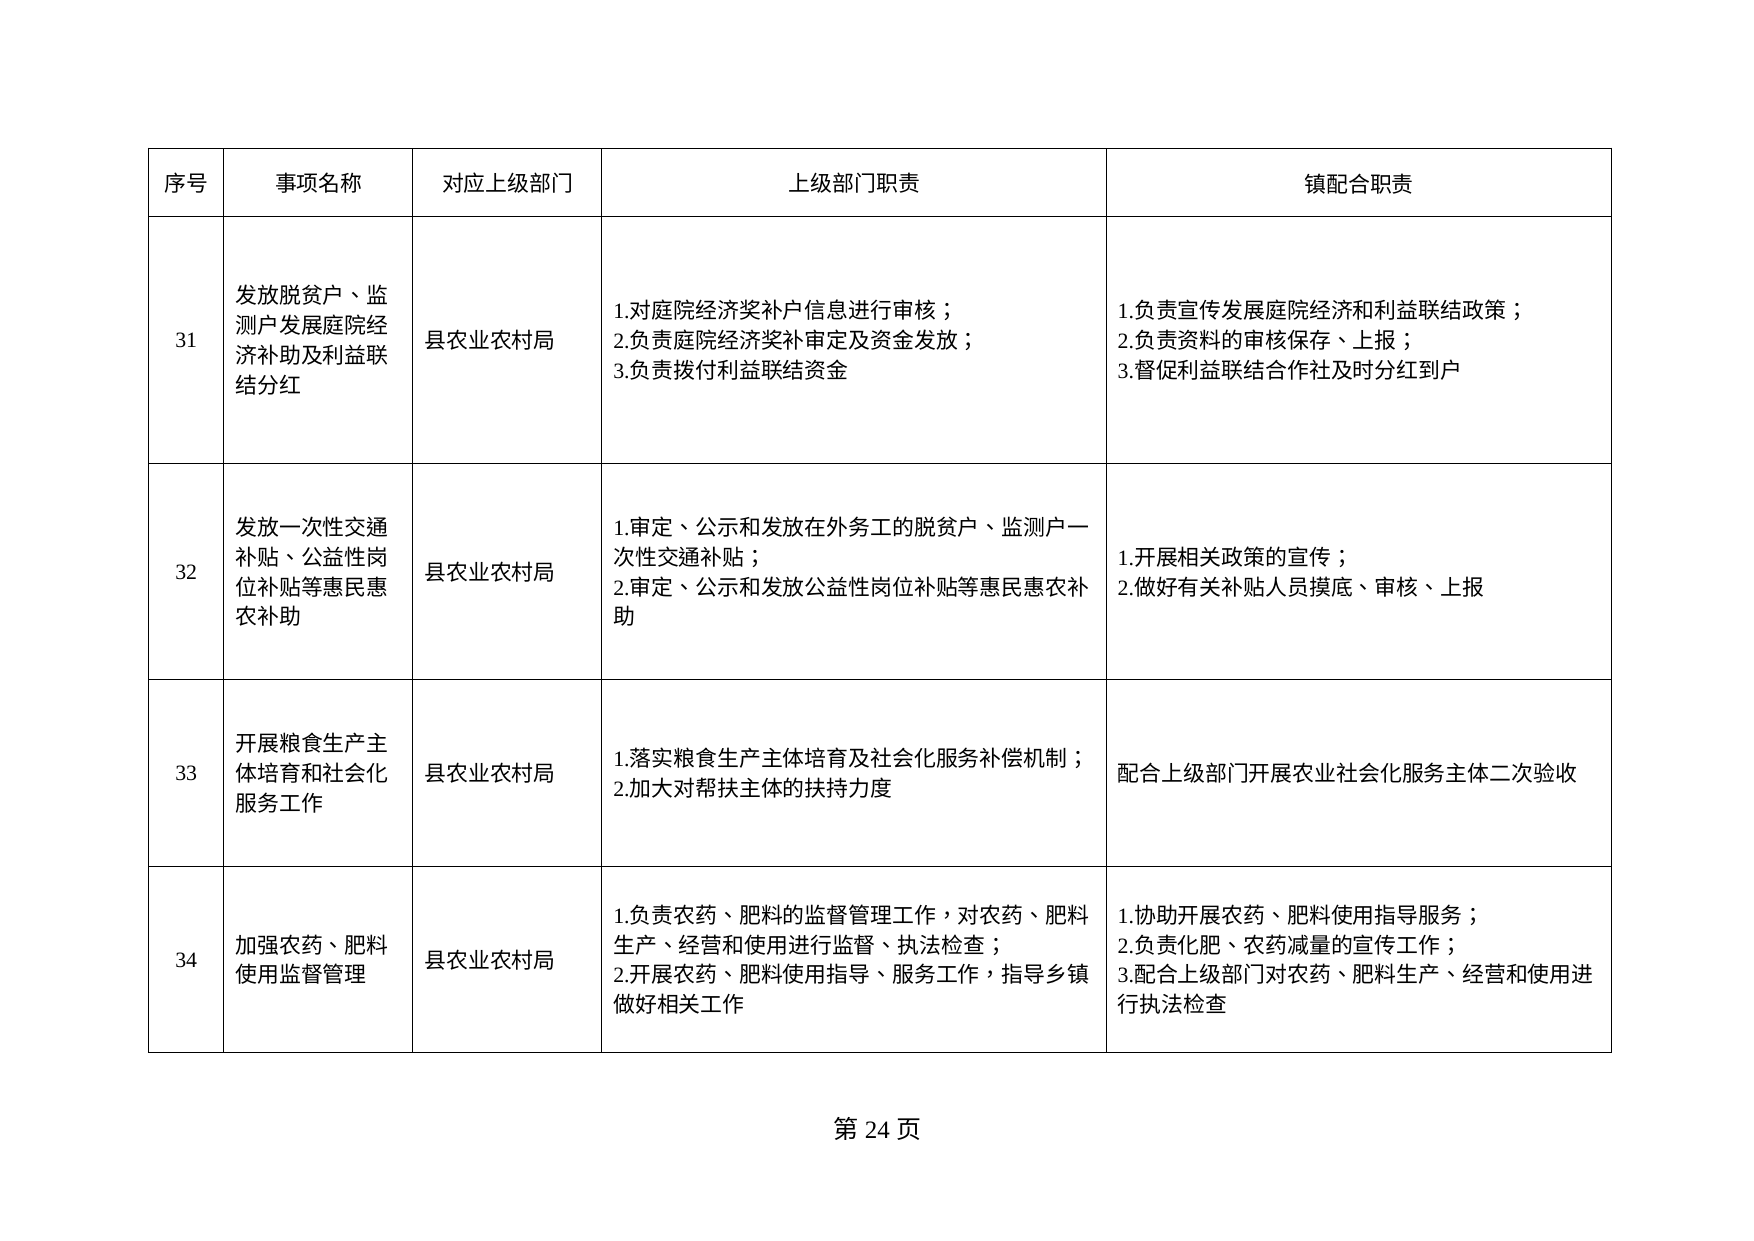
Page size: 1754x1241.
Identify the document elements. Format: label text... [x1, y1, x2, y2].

table_cell 32 [149, 464, 223, 679]
table_cell 34 [149, 867, 223, 1052]
table_header 上级部门职责 [602, 149, 1106, 216]
table_cell 发放一次性交通补贴、公益性岗位补贴等惠民惠农补助 [224, 464, 412, 679]
table_cell 县农业农村局 [413, 217, 601, 463]
table_cell 31 [149, 217, 223, 463]
table_cell 1.对庭院经济奖补户信息进行审核； 2.负责庭院经济奖补审定及资金发放； 3.负责拨付利益联结资金 [602, 217, 1106, 463]
table_cell 1.落实粮食生产主体培育及社会化服务补偿机制； 2.加大对帮扶主体的扶持力度 [602, 680, 1106, 866]
table_cell 1.负责农药、肥料的监督管理工作，对农药、肥料生产、经营和使用进行监督、执法检查； 2.开展农药、肥料使用指导、服务工作，指导乡镇做好相关工作 [602, 867, 1106, 1052]
table_cell 加强农药、肥料使用监督管理 [224, 867, 412, 1052]
table_cell 1.负责宣传发展庭院经济和利益联结政策； 2.负责资料的审核保存、上报； 3.督促利益联结合作社及时分红到户 [1107, 217, 1611, 463]
table_cell 县农业农村局 [413, 680, 601, 866]
table_cell 1.开展相关政策的宣传； 2.做好有关补贴人员摸底、审核、上报 [1107, 464, 1611, 679]
table_cell 33 [149, 680, 223, 866]
table_cell 县农业农村局 [413, 867, 601, 1052]
table_header 事项名称 [224, 149, 412, 216]
table_cell 县农业农村局 [413, 464, 601, 679]
table_cell 1.协助开展农药、肥料使用指导服务； 2.负责化肥、农药减量的宣传工作； 3.配合上级部门对农药、肥料生产、经营和使用进行执法检查 [1107, 867, 1611, 1052]
table_cell 发放脱贫户、监测户发展庭院经济补助及利益联结分红 [224, 217, 412, 463]
table_cell 开展粮食生产主体培育和社会化服务工作 [224, 680, 412, 866]
table_cell 配合上级部门开展农业社会化服务主体二次验收 [1107, 680, 1611, 866]
table_cell 1.审定、公示和发放在外务工的脱贫户、监测户一次性交通补贴； 2.审定、公示和发放公益性岗位补贴等惠民惠农补助 [602, 464, 1106, 679]
table_header 镇配合职责 [1107, 149, 1611, 216]
table_header 对应上级部门 [413, 149, 601, 216]
table_header 序号 [149, 149, 223, 216]
